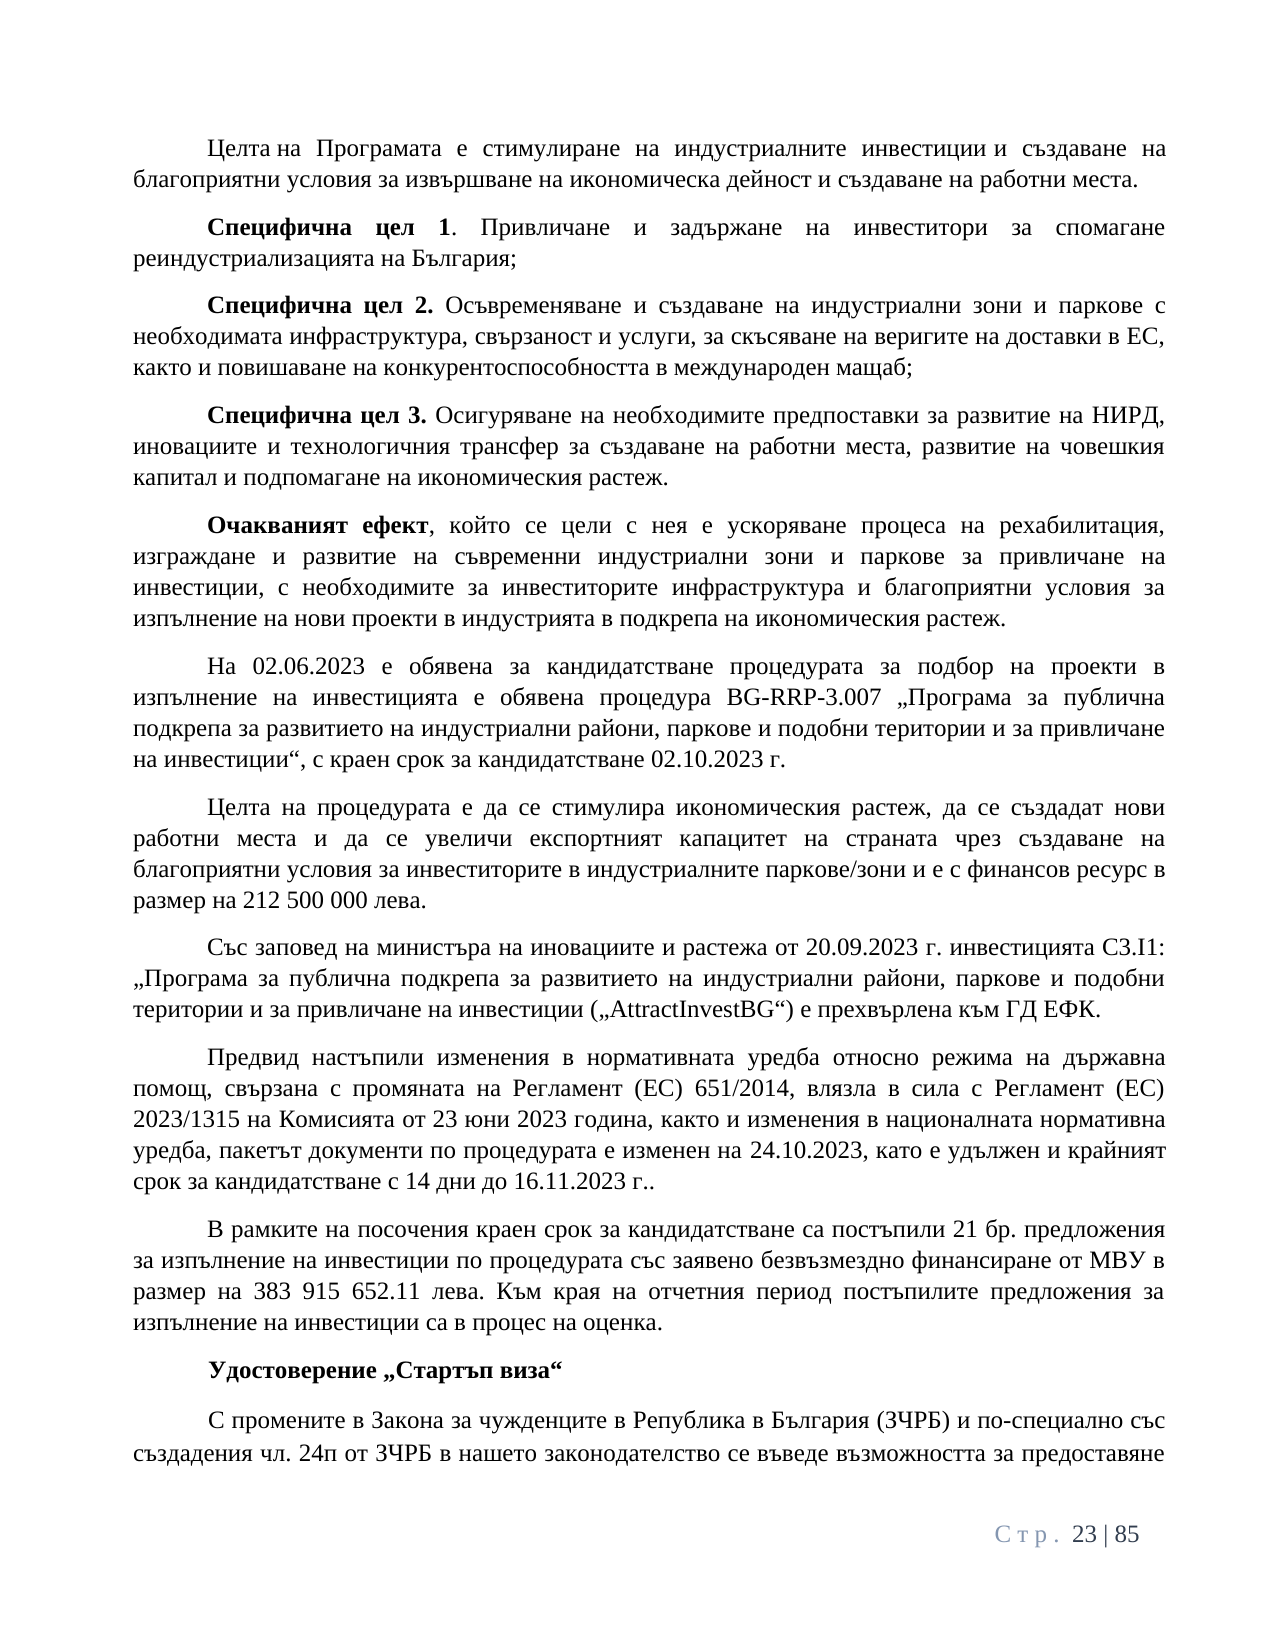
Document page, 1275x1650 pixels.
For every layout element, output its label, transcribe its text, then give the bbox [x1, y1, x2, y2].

text Целта на процедурата е да се стимулира икономическия растеж, да се създадат нови работни места и да се увеличи експортният капацитет на страната чрез създаване на благоприятни условия за инвеститорите в индустриалните паркове/зони и е с финансов ресурс в размер на 212 500 000 лева. [133, 792, 1166, 913]
text Специфична цел 1. Привличане и задържане на инвеститори за спомагане реиндустриализацията на България; [133, 212, 1166, 271]
text В рамките на посочения краен срок за кандидатстване са постъпили 21 бр. предложения за изпълнение на инвестиции по процедурата със заявено безвъзмездно финансиране от МВУ в размер на 383 915 652.11 лева. Към края на отчетния период постъпилите предложения за изпълнение на инвестиции са в процес на оценка. [133, 1214, 1166, 1336]
text Очакваният ефект, който се цели с нея е ускоряване процеса на рехабилитация, изграждане и развитие на съвременни индустриални зони и паркове за привличане на инвестиции, с необходимите за инвеститорите инфраструктура и благоприятни условия за изпълнение на нови проекти в индустрията в подкрепа на икономическия растеж. [133, 510, 1166, 632]
text Специфична цел 3. Осигуряване на необходимите предпоставки за развитие на НИРД, иновациите и технологичния трансфер за създаване на работни места, развитие на човешкия капитал и подпомагане на икономическия растеж. [133, 400, 1166, 491]
text Специфична цел 2. Осъвременяване и създаване на индустриални зони и паркове с необходимата инфраструктура, свързаност и услуги, за скъсяване на веригите на доставки в ЕС, както и повишаване на конкурентоспособността в международен мащаб; [133, 290, 1166, 381]
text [133, 1405, 1166, 1466]
text На 02.06.2023 е обявена за кандидатстване процедурата за подбор на проекти в изпълнение на инвестицията е обявена процедура BG-RRP-3.007 „Програма за публична подкрепа за развитието на индустриални райони, паркове и подобни територии и за привличане на инвестиции“, с краен срок за кандидатстване 02.10.2023 г. [133, 651, 1166, 773]
text Удостоверение „Стартъп виза“ [133, 1355, 1166, 1384]
text Предвид настъпили изменения в нормативната уредба относно режима на държавна помощ, свързана с промяната на Регламент (ЕС) 651/2014, влязла в сила с Регламент (ЕС) 2023/1315 на Комисията от 23 юни 2023 година, както и изменения в националната нормативна уредба, пакетът документи по процедурата е изменен на 24.10.2023, като е удължен и крайният срок за кандидатстване с 14 дни до 16.11.2023 г.. [133, 1042, 1166, 1195]
text Със заповед на министъра на иновациите и растежа от 20.09.2023 г. инвестицията C3.I1: „Програма за публична подкрепа за развитието на индустриални райони, паркове и подобни територии и за привличане на инвестиции („AttractInvestBG“) е прехвърлена към ГД ЕФК. [133, 932, 1166, 1023]
text Целта на Програмата е стимулиране на индустриалните инвестиции и създаване на благоприятни условия за извършване на икономическа дейност и създаване на работни места. [133, 133, 1166, 193]
